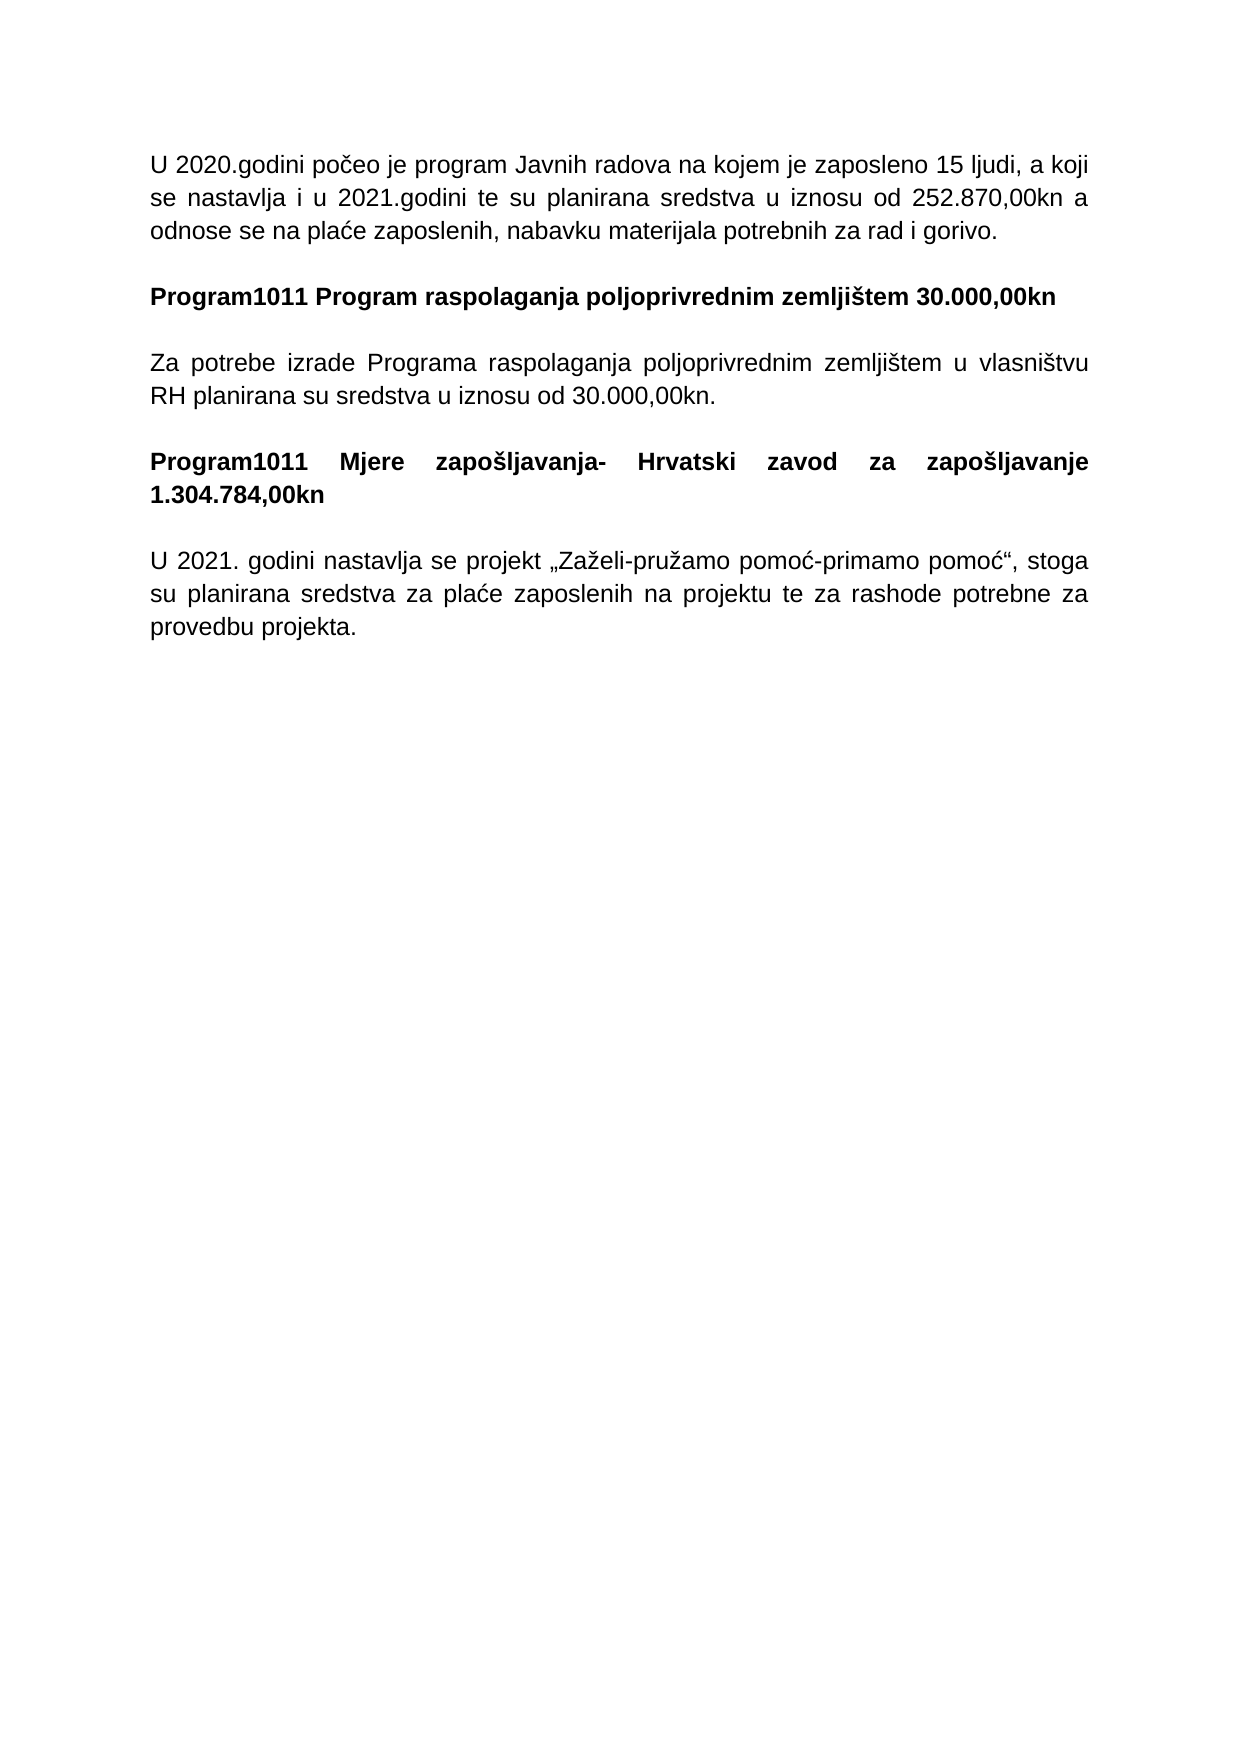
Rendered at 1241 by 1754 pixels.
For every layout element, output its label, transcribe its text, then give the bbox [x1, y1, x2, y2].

text Program1011 Mjere zapošljavanja- Hrvatski zavod za zapošljavanje 1.304.784,00kn [150, 447, 1090, 509]
text U 2020.godini počeo je program Javnih radova na kojem je zaposleno 15 ljudi, a koji se nastavlja i u 2021.godini te su planirana sredstva u iznosu od 252.870,00kn a odnose se na plaće zaposlenih, nabavku materijala potrebnih za rad i gorivo. [150, 150, 1090, 245]
text Program1011 Program raspolaganja poljoprivrednim zemljištem 30.000,00kn [150, 282, 1090, 311]
text Za potrebe izrade Programa raspolaganja poljoprivrednim zemljištem u vlasništvu RH planirana su sredstva u iznosu od 30.000,00kn. [150, 348, 1090, 410]
text U 2021. godini nastavlja se projekt „Zaželi-pružamo pomoć-primamo pomoć“, stoga su planirana sredstva za plaće zaposlenih na projektu te za rashode potrebne za provedbu projekta. [150, 546, 1090, 641]
